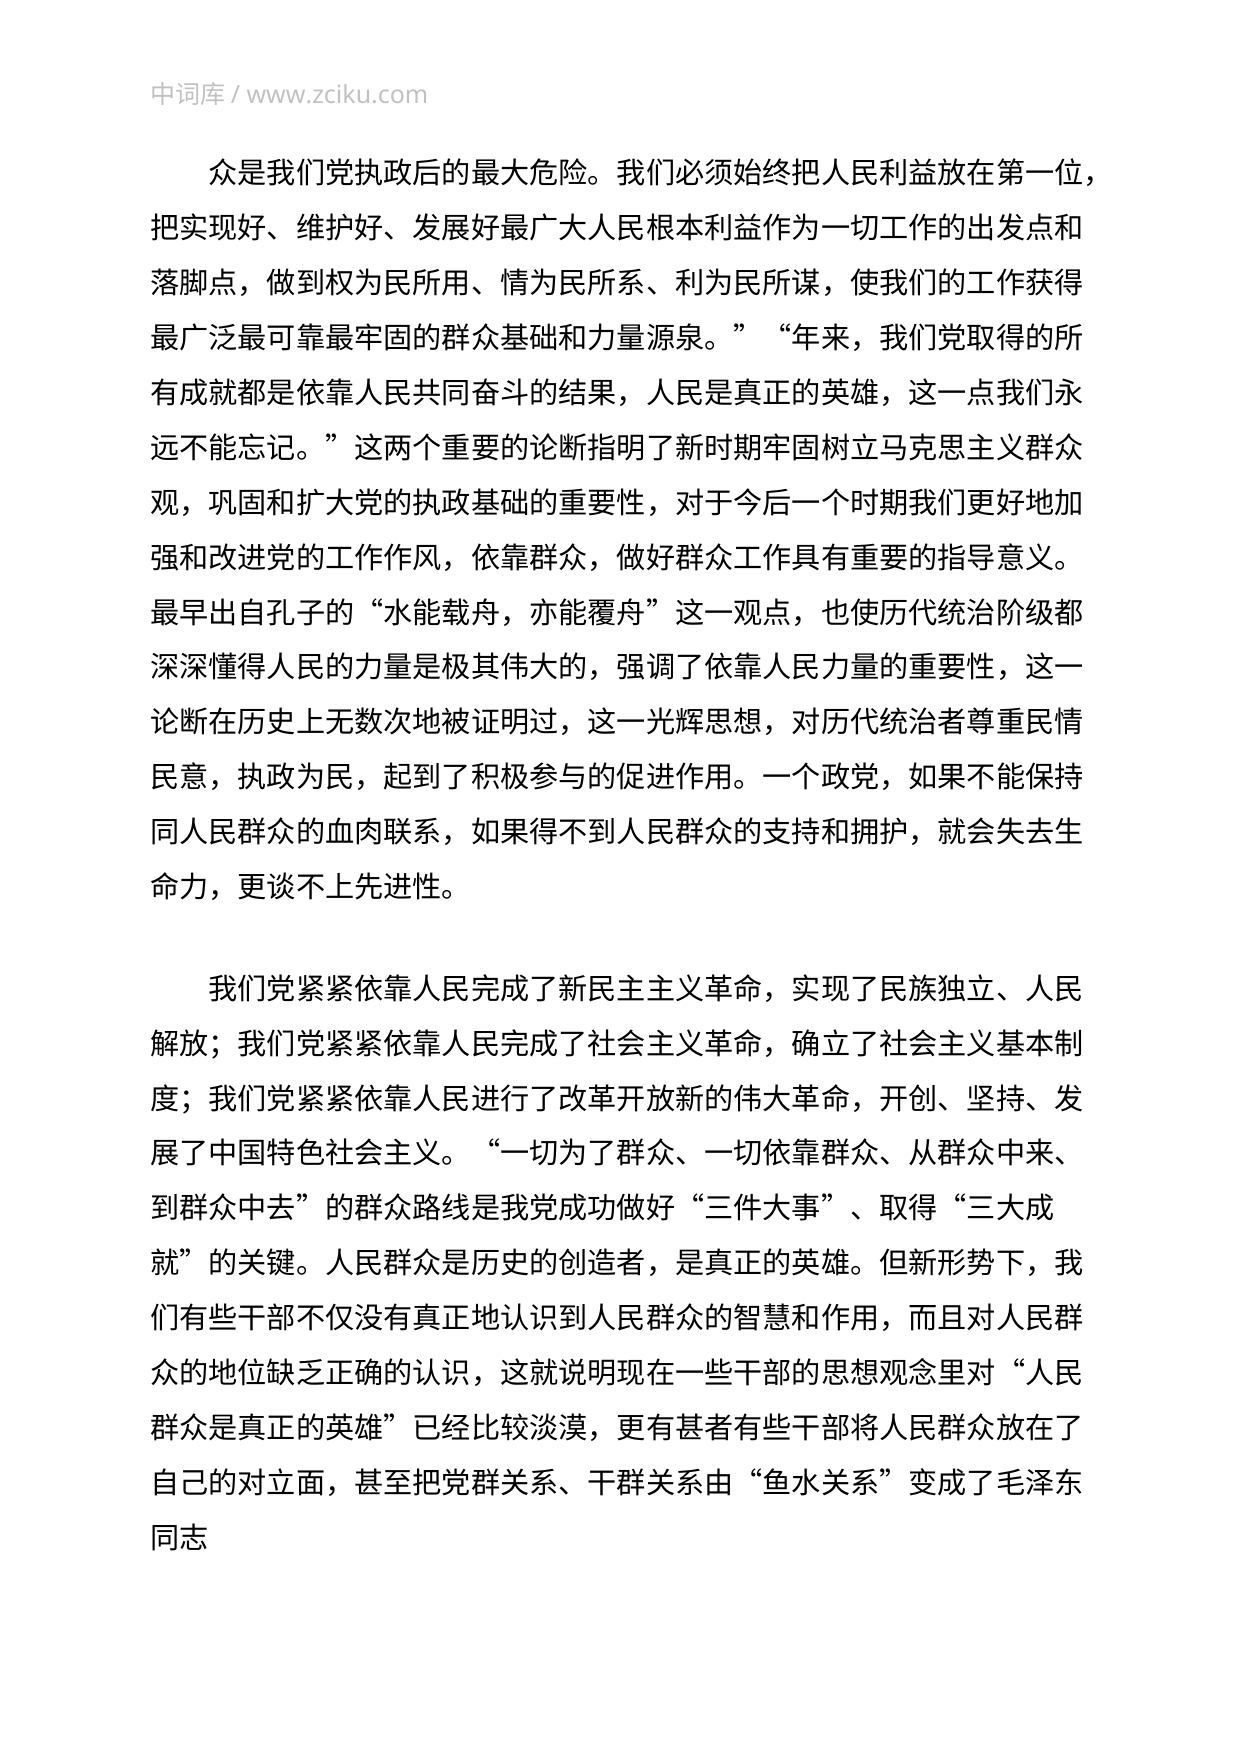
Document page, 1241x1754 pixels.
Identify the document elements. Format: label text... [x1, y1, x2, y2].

text 我们党紧紧依靠人民完成了新民主主义革命，实现了民族独立、人民解放；我们党紧紧依靠人民完成了社会主义革命，确立了社会主义基本制度；我们党紧紧依靠人民进行了改革开放新的伟大革命，开创、坚持、发展了中国特色社会主义。“一切为了群众、一切依靠群众、从群众中来、到群众中去”的群众路线是我党成功做好“三件大事”、取得“三大成就”的关键。人民群众是历史的创造者，是真正的英雄。但新形势下，我们有些干部不仅没有真正地认识到人民群众的智慧和作用，而且对人民群众的地位缺乏正确的认识，这就说明现在一些干部的思想观念里对“人民群众是真正的英雄”已经比较淡漠，更有甚者有些干部将人民群众放在了自己的对立面，甚至把党群关系、干群关系由“鱼水关系”变成了毛泽东同志 [150, 965, 1090, 1557]
text 众是我们党执政后的最大危险。我们必须始终把人民利益放在第一位，把实现好、维护好、发展好最广大人民根本利益作为一切工作的出发点和落脚点，做到权为民所用、情为民所系、利为民所谋，使我们的工作获得最广泛最可靠最牢固的群众基础和力量源泉。”“年来，我们党取得的所有成就都是依靠人民共同奋斗的结果，人民是真正的英雄，这一点我们永远不能忘记。”这两个重要的论断指明了新时期牢固树立马克思主义群众观，巩固和扩大党的执政基础的重要性，对于今后一个时期我们更好地加强和改进党的工作作风，依靠群众，做好群众工作具有重要的指导意义。最早出自孔子的“水能载舟，亦能覆舟”这一观点，也使历代统治阶级都深深懂得人民的力量是极其伟大的，强调了依靠人民力量的重要性，这一论断在历史上无数次地被证明过，这一光辉思想，对历代统治者尊重民情民意，执政为民，起到了积极参与的促进作用。一个政党，如果不能保持同人民群众的血肉联系，如果得不到人民群众的支持和拥护，就会失去生命力，更谈不上先进性。 [150, 150, 1090, 906]
